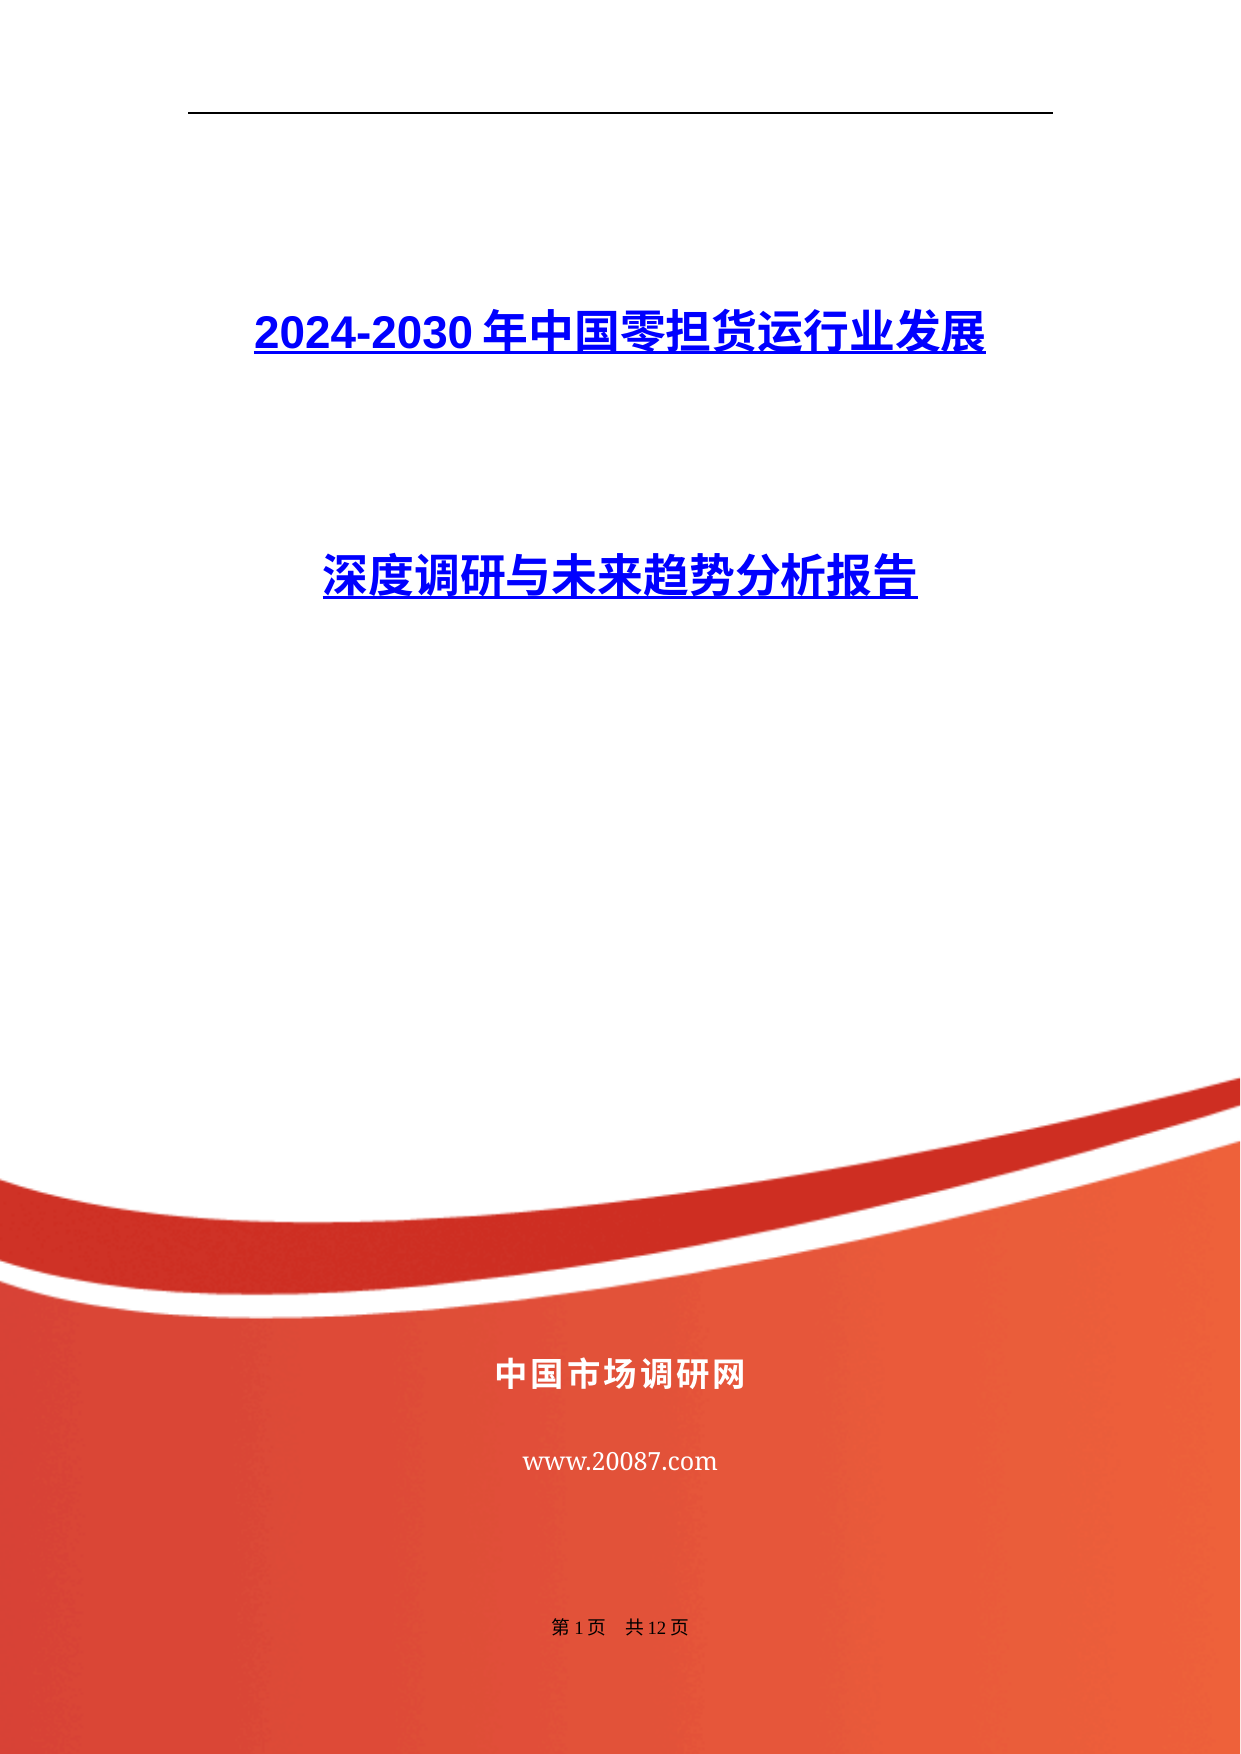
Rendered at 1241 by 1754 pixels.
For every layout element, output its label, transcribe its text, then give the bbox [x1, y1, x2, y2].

text www.20087.com [187, 1428, 1053, 1493]
picture [0, 1006, 1241, 1754]
subtitle 中国市场调研网 [187, 1339, 1053, 1404]
table_header 2024-2030年中国零担货运行业发展深度调研与未来趋势分析报告 [188, 207, 1053, 773]
